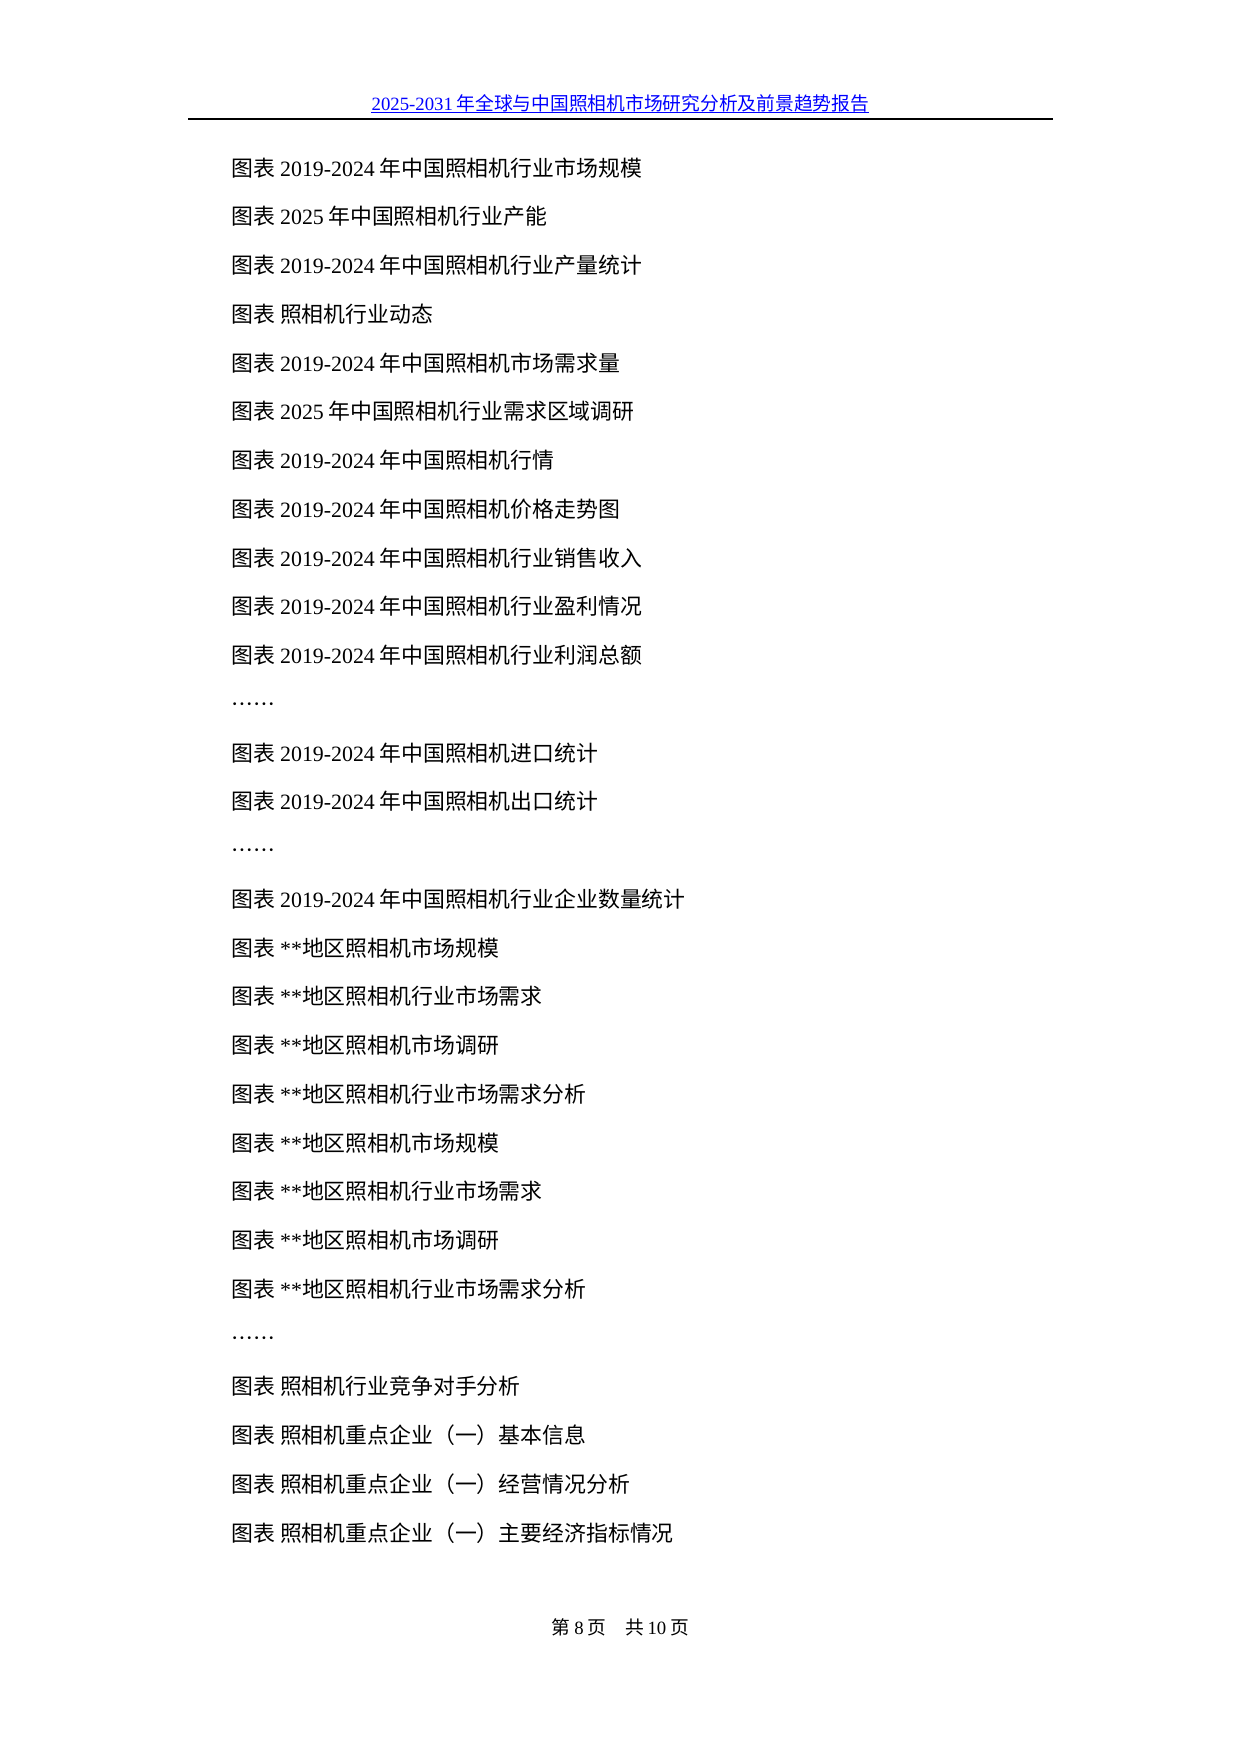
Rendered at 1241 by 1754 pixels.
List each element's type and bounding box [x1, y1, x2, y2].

text [187, 150, 1053, 1548]
